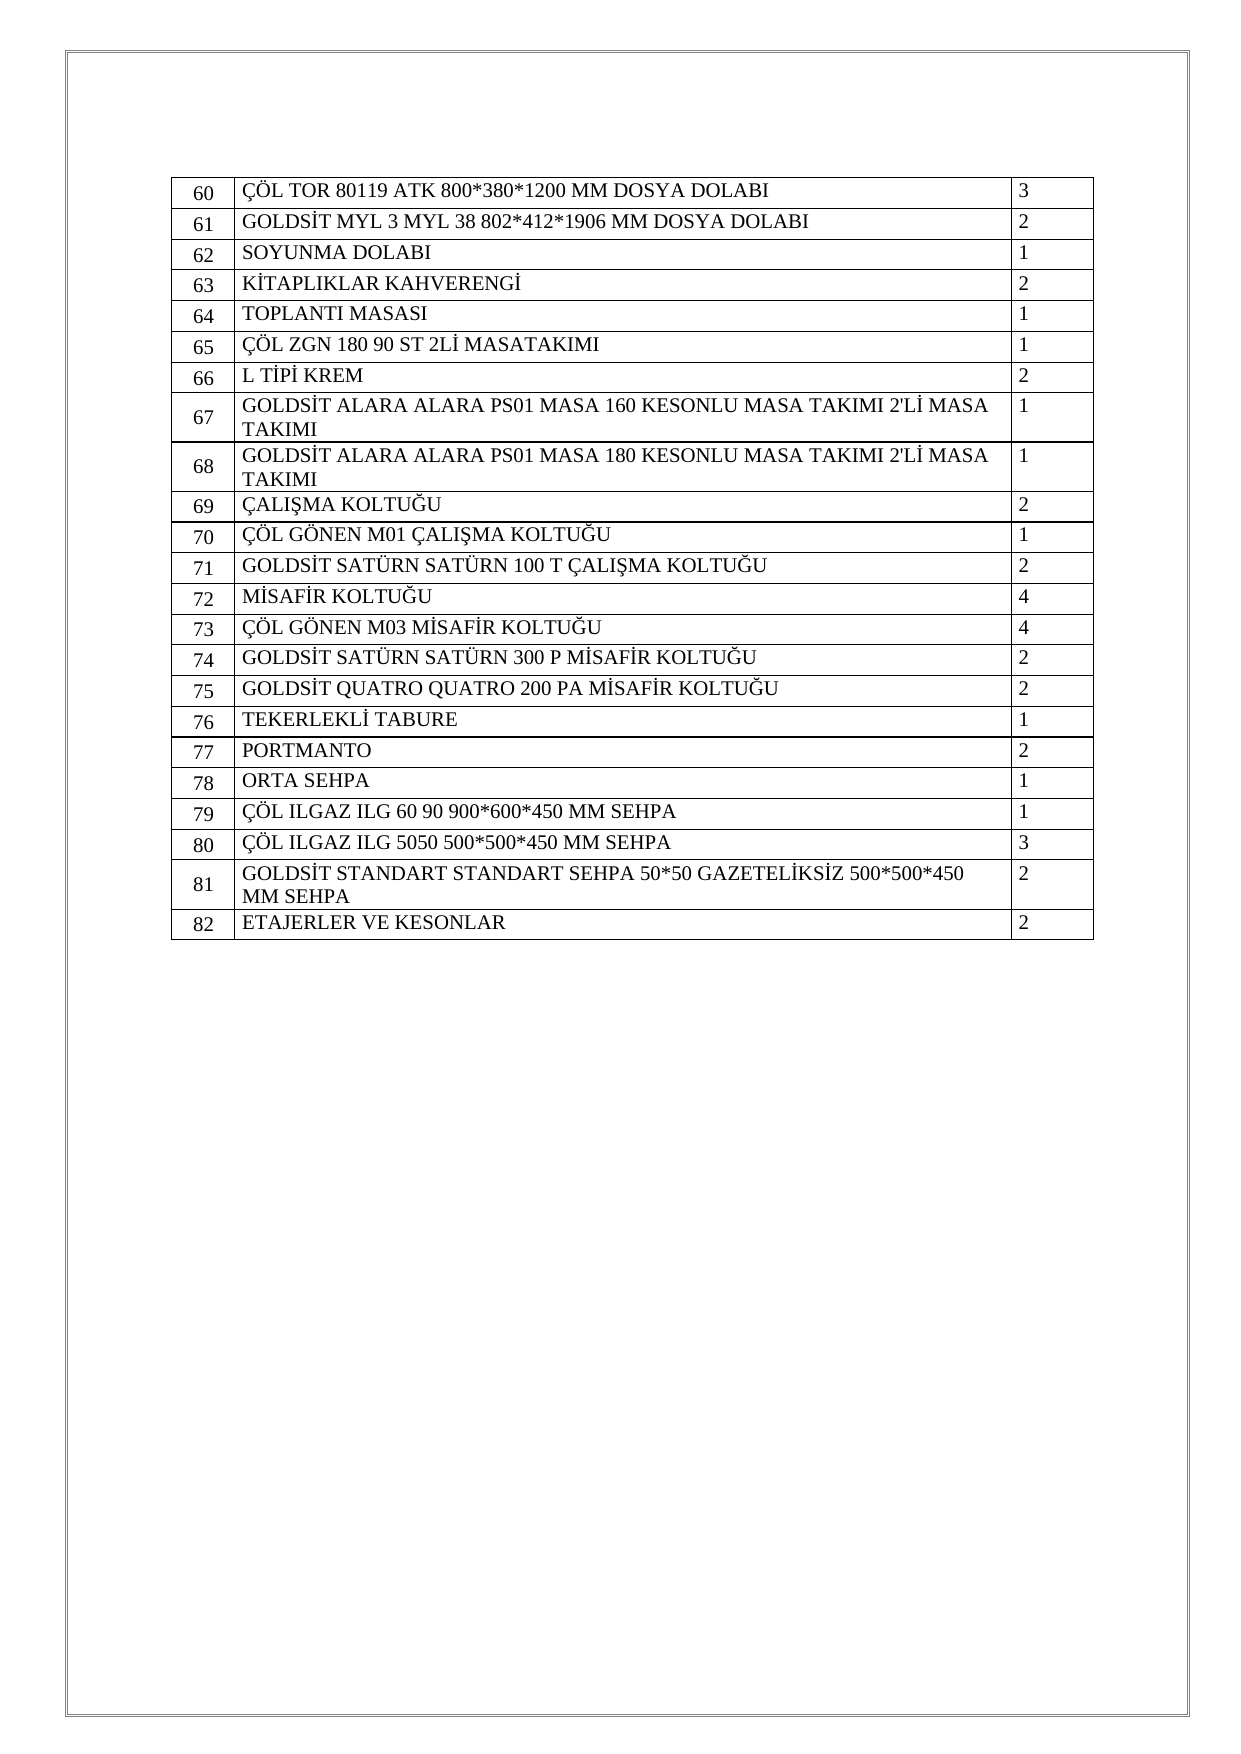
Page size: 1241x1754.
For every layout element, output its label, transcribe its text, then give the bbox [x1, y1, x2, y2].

table_cell 2 [1012, 645, 1093, 675]
table_cell SOYUNMA DOLABI [235, 240, 1011, 269]
table_cell 67 [172, 393, 234, 441]
table_cell MİSAFİR KOLTUĞU [235, 584, 1011, 613]
table_cell ETAJERLER VE KESONLAR [235, 910, 1011, 939]
table_cell TEKERLEKLİ TABURE [235, 707, 1011, 736]
table_cell 62 [172, 240, 234, 269]
table_cell ÇÖL GÖNEN M03 MİSAFİR KOLTUĞU [235, 615, 1011, 644]
table_cell 2 [1012, 270, 1093, 300]
table_cell 4 [1012, 584, 1093, 613]
table_cell 68 [172, 443, 234, 491]
table_cell 2 [1012, 209, 1093, 239]
table_cell ÇÖL ILGAZ ILG 60 90 900*600*450 MM SEHPA [235, 799, 1011, 829]
table_cell 2 [1012, 492, 1093, 521]
table_cell 72 [172, 584, 234, 613]
table_cell 66 [172, 363, 234, 392]
table_cell GOLDSİT ALARA ALARA PS01 MASA 160 KESONLU MASA TAKIMI 2'Lİ MASA TAKIMI [235, 393, 1011, 441]
table_cell GOLDSİT STANDART STANDART SEHPA 50*50 GAZETELİKSİZ 500*500*450 MM SEHPA [235, 860, 1011, 908]
table_cell ORTA SEHPA [235, 768, 1011, 798]
table_cell GOLDSİT QUATRO QUATRO 200 PA MİSAFİR KOLTUĞU [235, 676, 1011, 706]
table_cell 71 [172, 553, 234, 583]
table_cell 1 [1012, 443, 1093, 491]
table_cell GOLDSİT SATÜRN SATÜRN 100 T ÇALIŞMA KOLTUĞU [235, 553, 1011, 583]
table_cell 4 [1012, 615, 1093, 644]
table_cell 1 [1012, 240, 1093, 269]
table_cell ÇALIŞMA KOLTUĞU [235, 492, 1011, 521]
table_cell TOPLANTI MASASI [235, 301, 1011, 331]
table_cell ÇÖL ILGAZ ILG 5050 500*500*450 MM SEHPA [235, 830, 1011, 859]
table_cell 1 [1012, 332, 1093, 362]
table_cell GOLDSİT SATÜRN SATÜRN 300 P MİSAFİR KOLTUĞU [235, 645, 1011, 675]
table_cell 75 [172, 676, 234, 706]
table_cell GOLDSİT MYL 3 MYL 38 802*412*1906 MM DOSYA DOLABI [235, 209, 1011, 239]
table_cell 2 [1012, 738, 1093, 767]
table_cell 77 [172, 738, 234, 767]
table_cell 80 [172, 830, 234, 859]
table_cell 2 [1012, 860, 1093, 908]
table_cell 65 [172, 332, 234, 362]
table_cell 70 [172, 523, 234, 552]
table_cell 3 [1012, 178, 1093, 208]
table_cell 63 [172, 270, 234, 300]
table_cell 60 [172, 178, 234, 208]
table_cell 81 [172, 860, 234, 908]
table_cell 1 [1012, 799, 1093, 829]
table_cell 73 [172, 615, 234, 644]
table_cell 78 [172, 768, 234, 798]
table_cell 1 [1012, 523, 1093, 552]
table_cell KİTAPLIKLAR KAHVERENGİ [235, 270, 1011, 300]
table_cell 1 [1012, 393, 1093, 441]
table_cell 2 [1012, 363, 1093, 392]
table_cell 1 [1012, 707, 1093, 736]
table_cell ÇÖL ZGN 180 90 ST 2Lİ MASATAKIMI [235, 332, 1011, 362]
table_cell 2 [1012, 910, 1093, 939]
table_cell 2 [1012, 553, 1093, 583]
table_cell 64 [172, 301, 234, 331]
table_cell 1 [1012, 301, 1093, 331]
table_cell PORTMANTO [235, 738, 1011, 767]
table_cell 1 [1012, 768, 1093, 798]
table_cell 82 [172, 910, 234, 939]
table_cell GOLDSİT ALARA ALARA PS01 MASA 180 KESONLU MASA TAKIMI 2'Lİ MASA TAKIMI [235, 443, 1011, 491]
table_cell 3 [1012, 830, 1093, 859]
table_cell 79 [172, 799, 234, 829]
table_cell 61 [172, 209, 234, 239]
table_cell 2 [1012, 676, 1093, 706]
table_cell 74 [172, 645, 234, 675]
table_cell L TİPİ KREM [235, 363, 1011, 392]
table_cell 76 [172, 707, 234, 736]
table_cell 69 [172, 492, 234, 521]
table_cell ÇÖL GÖNEN M01 ÇALIŞMA KOLTUĞU [235, 523, 1011, 552]
table_cell ÇÖL TOR 80119 ATK 800*380*1200 MM DOSYA DOLABI [235, 178, 1011, 208]
